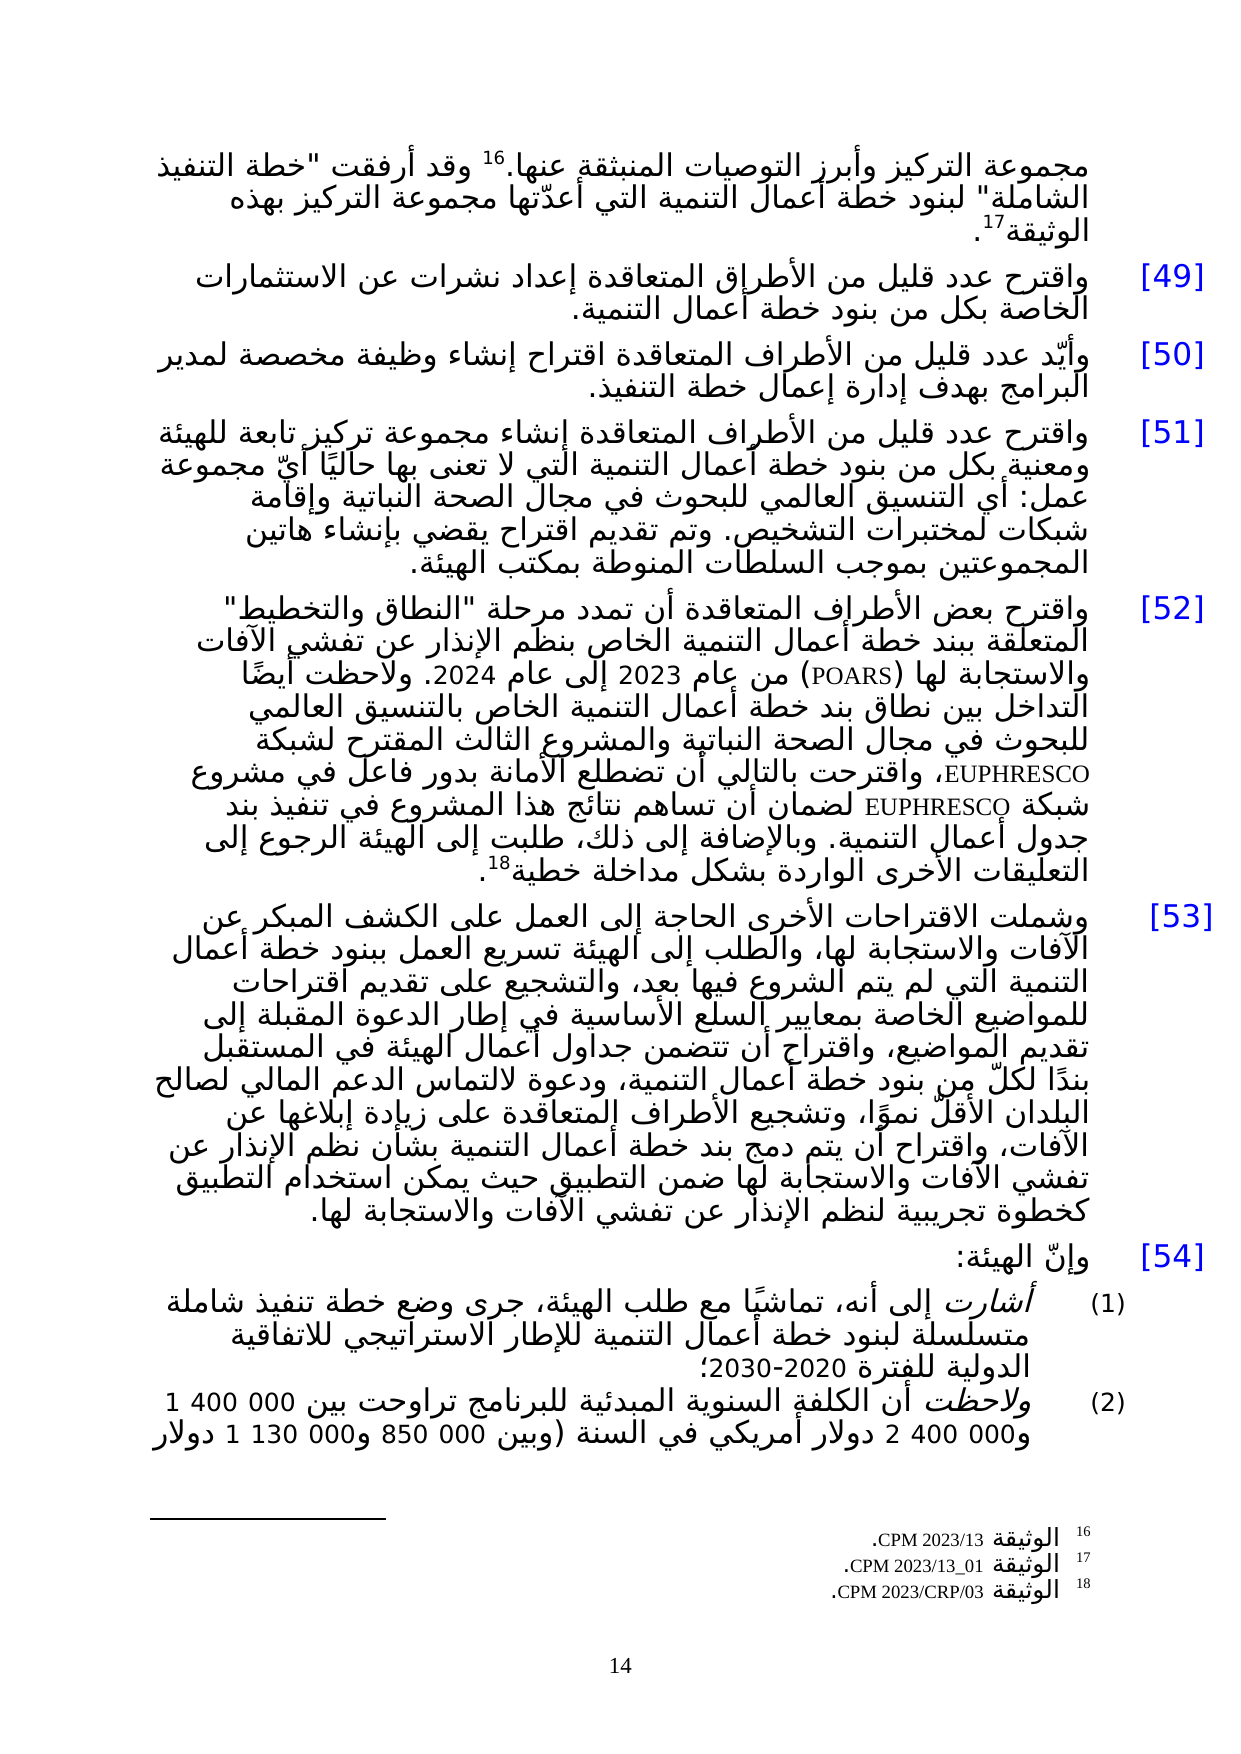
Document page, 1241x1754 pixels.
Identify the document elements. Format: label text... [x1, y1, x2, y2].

text واقترح عدد قليل من الأطراق المتعاقدة إعداد نشرات عن الاستثمارات الخاصة بكل من بنود خطة أعمال التنمية. [150, 261, 1140, 326]
text واقترح عدد قليل من الأطراف المتعاقدة إنشاء مجموعة تركيز تابعة للهيئة ومعنية بكل من بنود خطة أعمال التنمية التي لا تعنى بها حاليًا أيّ مجموعة عمل: أي التنسيق العالمي للبحوث في مجال الصحة النباتية وإقامة شبكات لمختبرات التشخيص. وتم تقديم اقتراح يقضي بإنشاء هاتين المجموعتين بموجب السلطات المنوطة بمكتب الهيئة. [150, 417, 1140, 581]
text وشملت الاقتراحات الأخرى الحاجة إلى العمل على الكشف المبكر عن الآفات والاستجابة لها، والطلب إلى الهيئة تسريع العمل ببنود خطة أعمال التنمية التي لم يتم الشروع فيها بعد، والتشجيع على تقديم اقتراحات للمواضيع الخاصة بمعايير السلع الأساسية في إطار الدعوة المقبلة إلى تقديم المواضيع، واقتراح أن تتضمن جداول أعمال الهيئة في المستقبل بندًا لكلّ من بنود خطة أعمال التنمية، ودعوة لالتماس الدعم المالي لصالح البلدان الأقلّ نموًا، وتشجيع الأطراف المتعاقدة على زيادة إبلاغها عن الآفات، واقتراح أن يتم دمج بند خطة أعمال التنمية بشأن نظم الإنذار عن تفشي الآفات والاستجابة لها ضمن التطبيق حيث يمكن استخدام التطبيق كخطوة تجريبية لنظم الإنذار عن تفشي الآفات والاستجابة لها. [150, 901, 1149, 1229]
text وأيّد عدد قليل من الأطراف المتعاقدة اقتراح إنشاء وظيفة مخصصة لمدير البرامج بهدف إدارة إعمال خطة التنفيذ. [150, 339, 1140, 404]
text واقترح بعض الأطراف المتعاقدة أن تمدد مرحلة "النطاق والتخطيط" المتعلقة ببند خطة أعمال التنمية الخاص بنظم الإنذار عن تفشي الآفات والاستجابة لها (POARS) من عام 2023 إلى عام 2024. ولاحظت أيضًا التداخل بين نطاق بند خطة أعمال التنمية الخاص بالتنسيق العالمي للبحوث في مجال الصحة النباتية والمشروع الثالث المقترح لشبكة EUPHRESCO، واقترحت بالتالي أن تضطلع الأمانة بدور فاعل في مشروع شبكة EUPHRESCO لضمان أن تساهم نتائج هذا المشروع في تنفيذ بند جدول أعمال التنمية. وبالإضافة إلى ذلك، طلبت إلى الهيئة الرجوع إلى التعليقات الأخرى الواردة بشكل مداخلة خطية. [150, 593, 1140, 888]
list أشارت إلى أنه، تماشيًا مع طلب الهيئة، جرى وضع خطة تنفيذ شاملة متسلسلة لبنود خطة أعمال التنمية للإطار الاستراتيجي للاتفاقية الدولية للفترة 2020-2030؛ [150, 1287, 1090, 1385]
text وإنّ الهيئة: [150, 1242, 1140, 1274]
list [150, 1385, 1090, 1451]
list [150, 150, 1140, 248]
